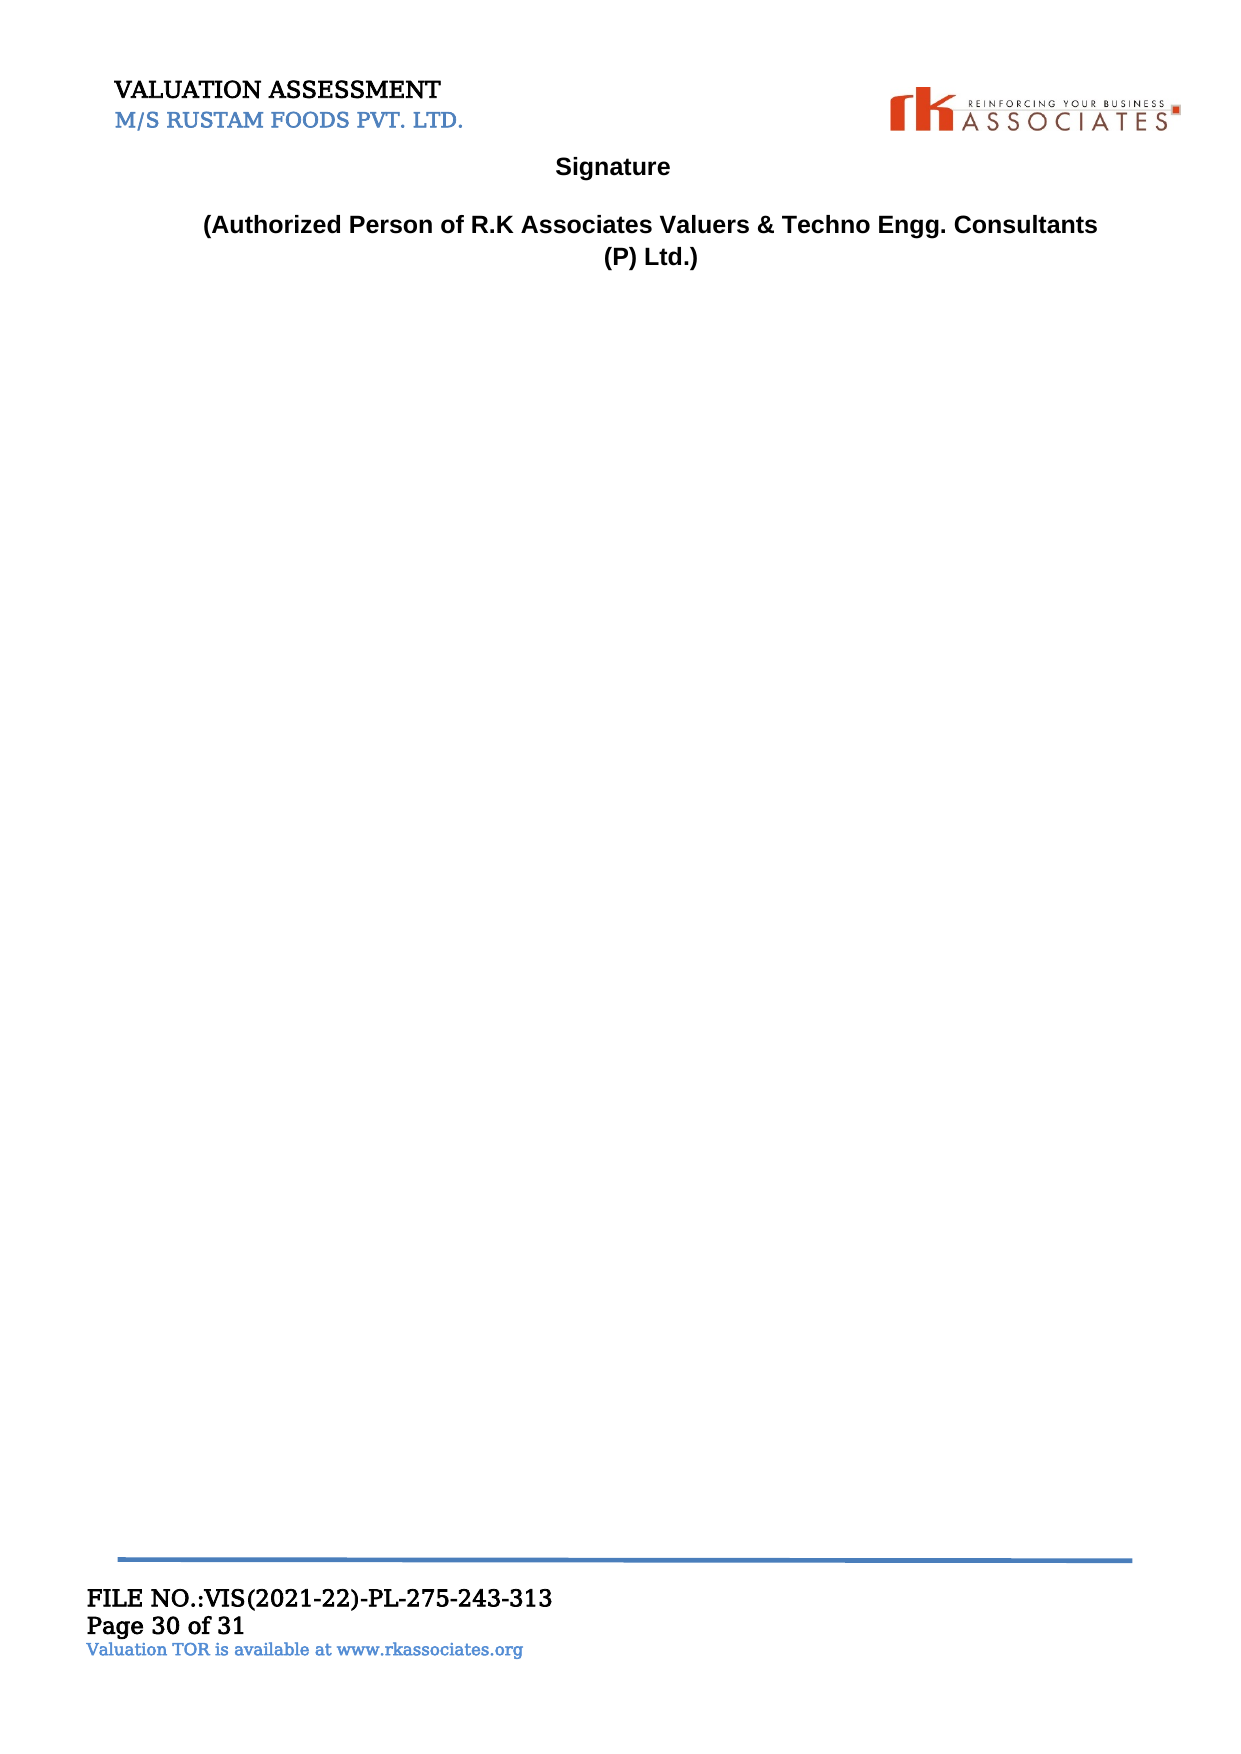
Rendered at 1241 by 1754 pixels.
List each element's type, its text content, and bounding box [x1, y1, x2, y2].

picture [890, 87, 1181, 131]
text Signature [114, 152, 1111, 181]
text (Authorized Person of R.K Associates Valuers & Techno Engg. Consultants (P) Ltd.) [189, 210, 1112, 270]
